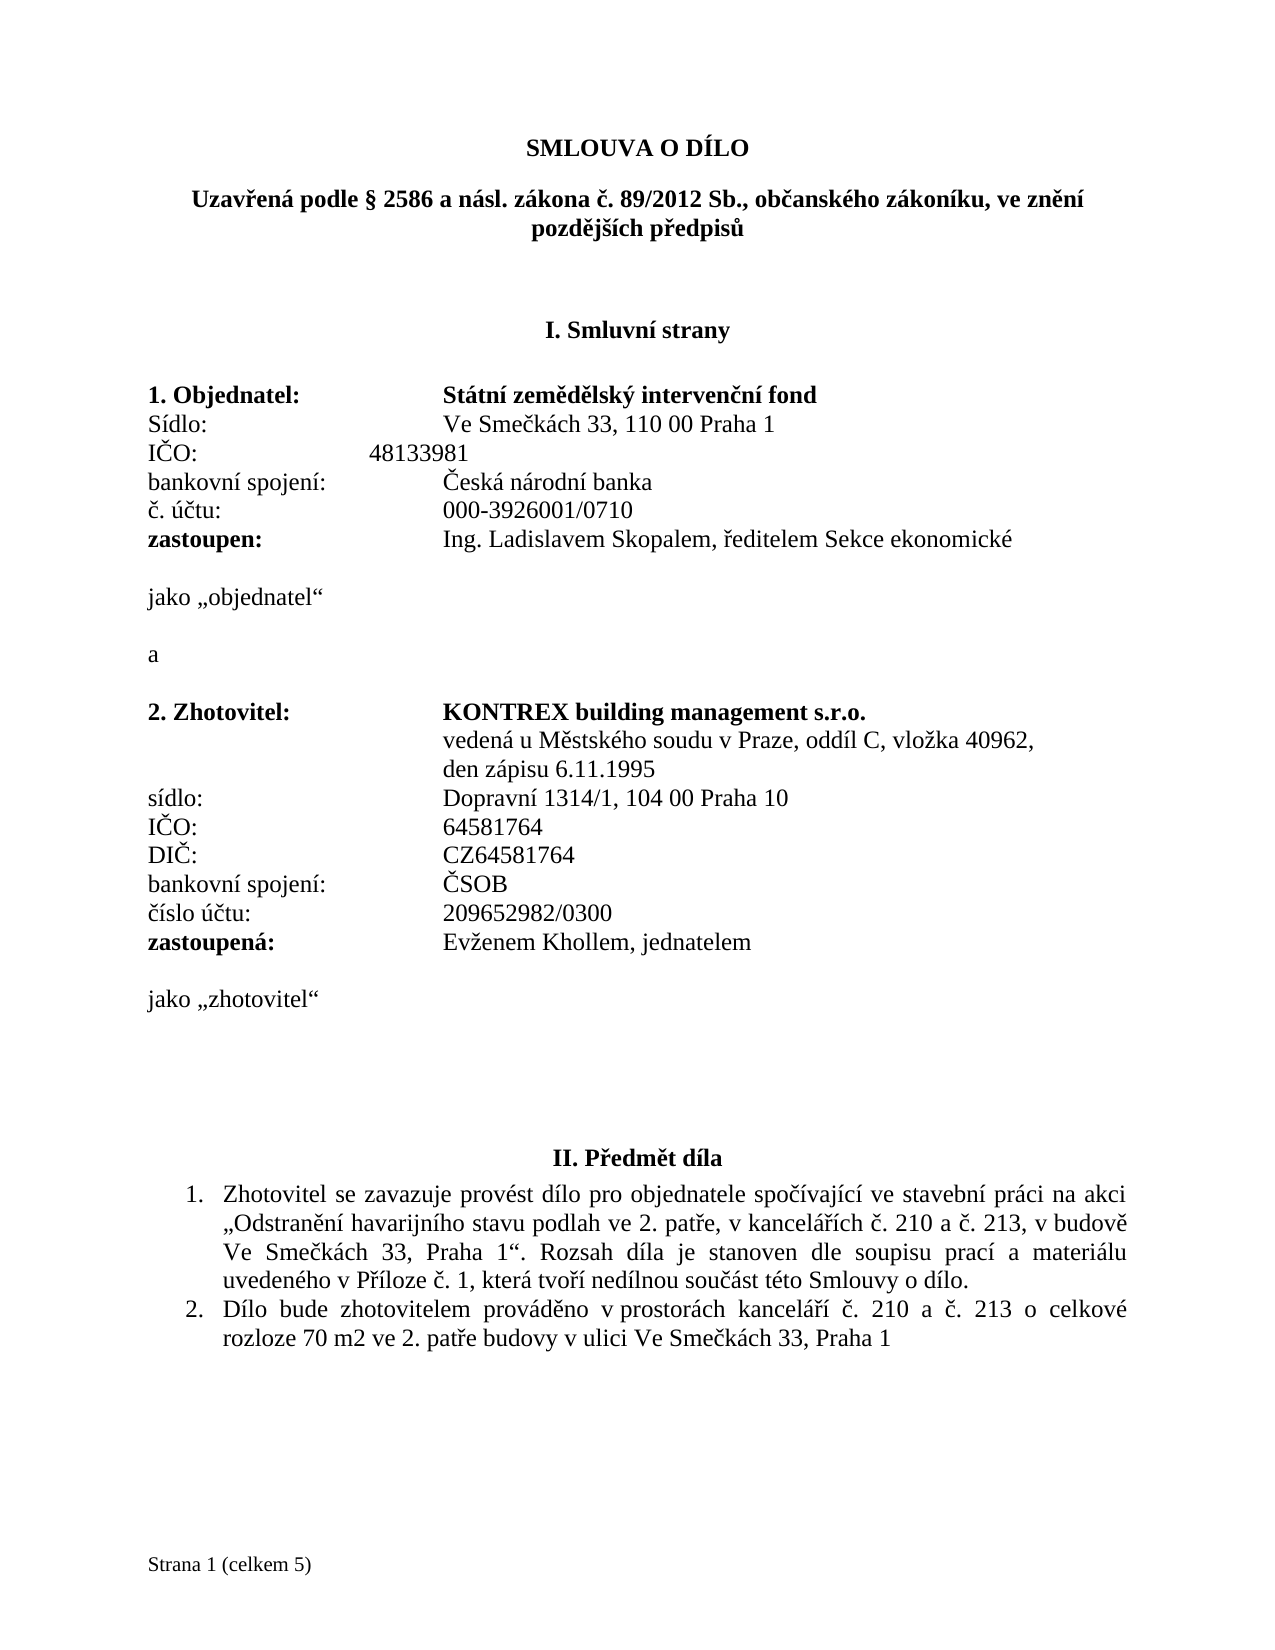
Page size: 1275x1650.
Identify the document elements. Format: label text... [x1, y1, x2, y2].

text č. účtu: 000-3926001/0710 [148, 496, 1127, 524]
text vedená u Městského soudu v Praze, oddíl C, vložka 40962, den zápisu 6.11.1995 [443, 726, 1127, 783]
text I. Smluvní strany [148, 316, 1127, 344]
text IČO: 64581764 [148, 812, 1127, 841]
list Zhotovitel se zavazuje provést dílo pro objednatele spočívající ve stavební práci na akci „Odstranění havarijního stavu podlah ve 2. patře, v kancelářích č. 210 a č. 213, v budově Ve Smečkách 33, Praha 1“. Rozsah díla je stanoven dle soupisu prací a materiálu uvedeného v Příloze č. 1, která tvoří nedílnou součást této Smlouvy o dílo. [185, 1179, 1127, 1294]
text číslo účtu: 209652982/0300 [148, 898, 1127, 927]
text DIČ: CZ64581764 [148, 841, 1127, 869]
text a [148, 639, 1127, 668]
text bankovní spojení: Česká národní banka [148, 467, 1127, 496]
list Dílo bude zhotovitelem prováděno v prostorách kanceláří č. 210 a č. 213 o celkové rozloze 70 m2 ve 2. patře budovy v ulici Ve Smečkách 33, Praha 1 [185, 1294, 1127, 1352]
text zastoupen: Ing. Ladislavem Skopalem, ředitelem Sekce ekonomické [148, 524, 1127, 553]
text 1. Objednatel: Státní zemědělský intervenční fond [148, 381, 1127, 409]
text sídlo: Dopravní 1314/1, 104 00 Praha 10 [148, 783, 1127, 812]
text jako „objednatel“ [148, 582, 1127, 611]
text jako „zhotovitel“ [148, 984, 1127, 1013]
text zastoupená: Evženem Khollem, jednatelem [148, 927, 1127, 956]
text II. Předmět díla [148, 1143, 1127, 1172]
text bankovní spojení: ČSOB [148, 869, 1127, 898]
text 2. Zhotovitel: KONTREX building management s.r.o. [148, 697, 1127, 726]
text Uzavřená podle § 2586 a násl. zákona č. 89/2012 Sb., občanského zákoníku, ve znění pozdějších předpisů [148, 184, 1127, 242]
text Sídlo: Ve Smečkách 33, 110 00 Praha 1 [148, 409, 1127, 438]
text IČO: 48133981 [148, 438, 1127, 467]
text SMLOUVA O DÍLO [148, 133, 1127, 162]
